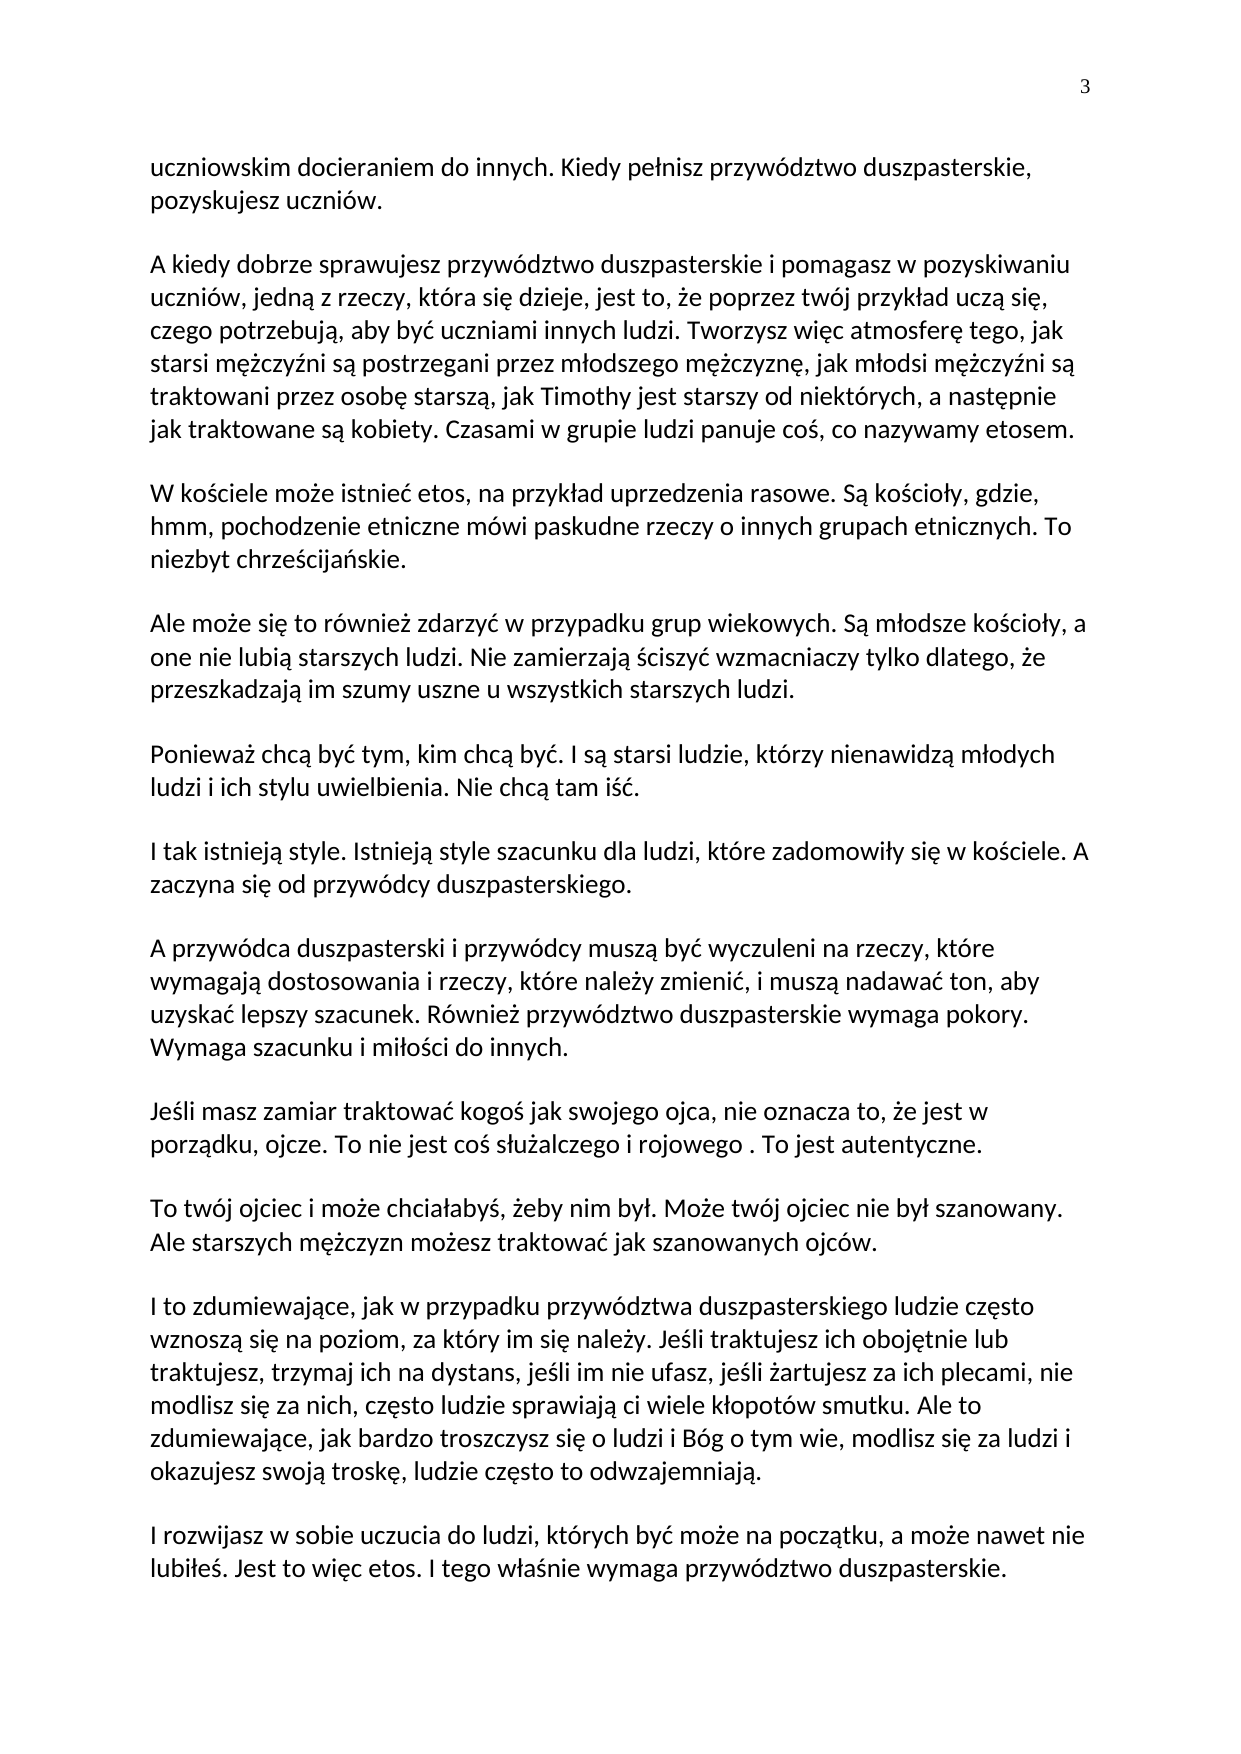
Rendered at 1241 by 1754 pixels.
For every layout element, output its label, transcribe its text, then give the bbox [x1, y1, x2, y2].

text Ale może się to również zdarzyć w przypadku grup wiekowych. Są młodsze kościoły, a one nie lubią starszych ludzi. Nie zamierzają ściszyć wzmacniaczy tylko dlatego, że przeszkadzają im szumy uszne u wszystkich starszych ludzi. [150, 607, 1090, 706]
text A przywódca duszpasterski i przywódcy muszą być wyczuleni na rzeczy, które wymagają dostosowania i rzeczy, które należy zmienić, i muszą nadawać ton, aby uzyskać lepszy szacunek. Również przywództwo duszpasterskie wymaga pokory. Wymaga szacunku i miłości do innych. [150, 931, 1090, 1063]
text A kiedy dobrze sprawujesz przywództwo duszpasterskie i pomagasz w pozyskiwaniu uczniów, jedną z rzeczy, która się dzieje, jest to, że poprzez twój przykład uczą się, czego potrzebują, aby być uczniami innych ludzi. Tworzysz więc atmosferę tego, jak starsi mężczyźni są postrzegani przez młodszego mężczyznę, jak młodsi mężczyźni są traktowani przez osobę starszą, jak Timothy jest starszy od niektórych, a następnie jak traktowane są kobiety. Czasami w grupie ludzi panuje coś, co nazywamy etosem. [150, 247, 1090, 445]
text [150, 150, 1090, 216]
text To twój ojciec i może chciałabyś, żeby nim był. Może twój ojciec nie był szanowany. Ale starszych mężczyzn możesz traktować jak szanowanych ojców. [150, 1192, 1090, 1258]
text Jeśli masz zamiar traktować kogoś jak swojego ojca, nie oznacza to, że jest w porządku, ojcze. To nie jest coś służalczego i rojowego . To jest autentyczne. [150, 1094, 1090, 1161]
text I to zdumiewające, jak w przypadku przywództwa duszpasterskiego ludzie często wznoszą się na poziom, za który im się należy. Jeśli traktujesz ich obojętnie lub traktujesz, trzymaj ich na dystans, jeśli im nie ufasz, jeśli żartujesz za ich plecami, nie modlisz się za nich, często ludzie sprawiają ci wiele kłopotów smutku. Ale to zdumiewające, jak bardzo troszczysz się o ludzi i Bóg o tym wie, modlisz się za ludzi i okazujesz swoją troskę, ludzie często to odwzajemniają. [150, 1289, 1090, 1487]
text I rozwijasz w sobie uczucia do ludzi, których być może na początku, a może nawet nie lubiłeś. Jest to więc etos. I tego właśnie wymaga przywództwo duszpasterskie. [150, 1518, 1090, 1584]
text W kościele może istnieć etos, na przykład uprzedzenia rasowe. Są kościoły, gdzie, hmm, pochodzenie etniczne mówi paskudne rzeczy o innych grupach etnicznych. To niezbyt chrześcijańskie. [150, 476, 1090, 576]
text Ponieważ chcą być tym, kim chcą być. I są starsi ludzie, którzy nienawidzą młodych ludzi i ich stylu uwielbienia. Nie chcą tam iść. [150, 737, 1090, 803]
text I tak istnieją style. Istnieją style szacunku dla ludzi, które zadomowiły się w kościele. A zaczyna się od przywódcy duszpasterskiego. [150, 834, 1090, 900]
